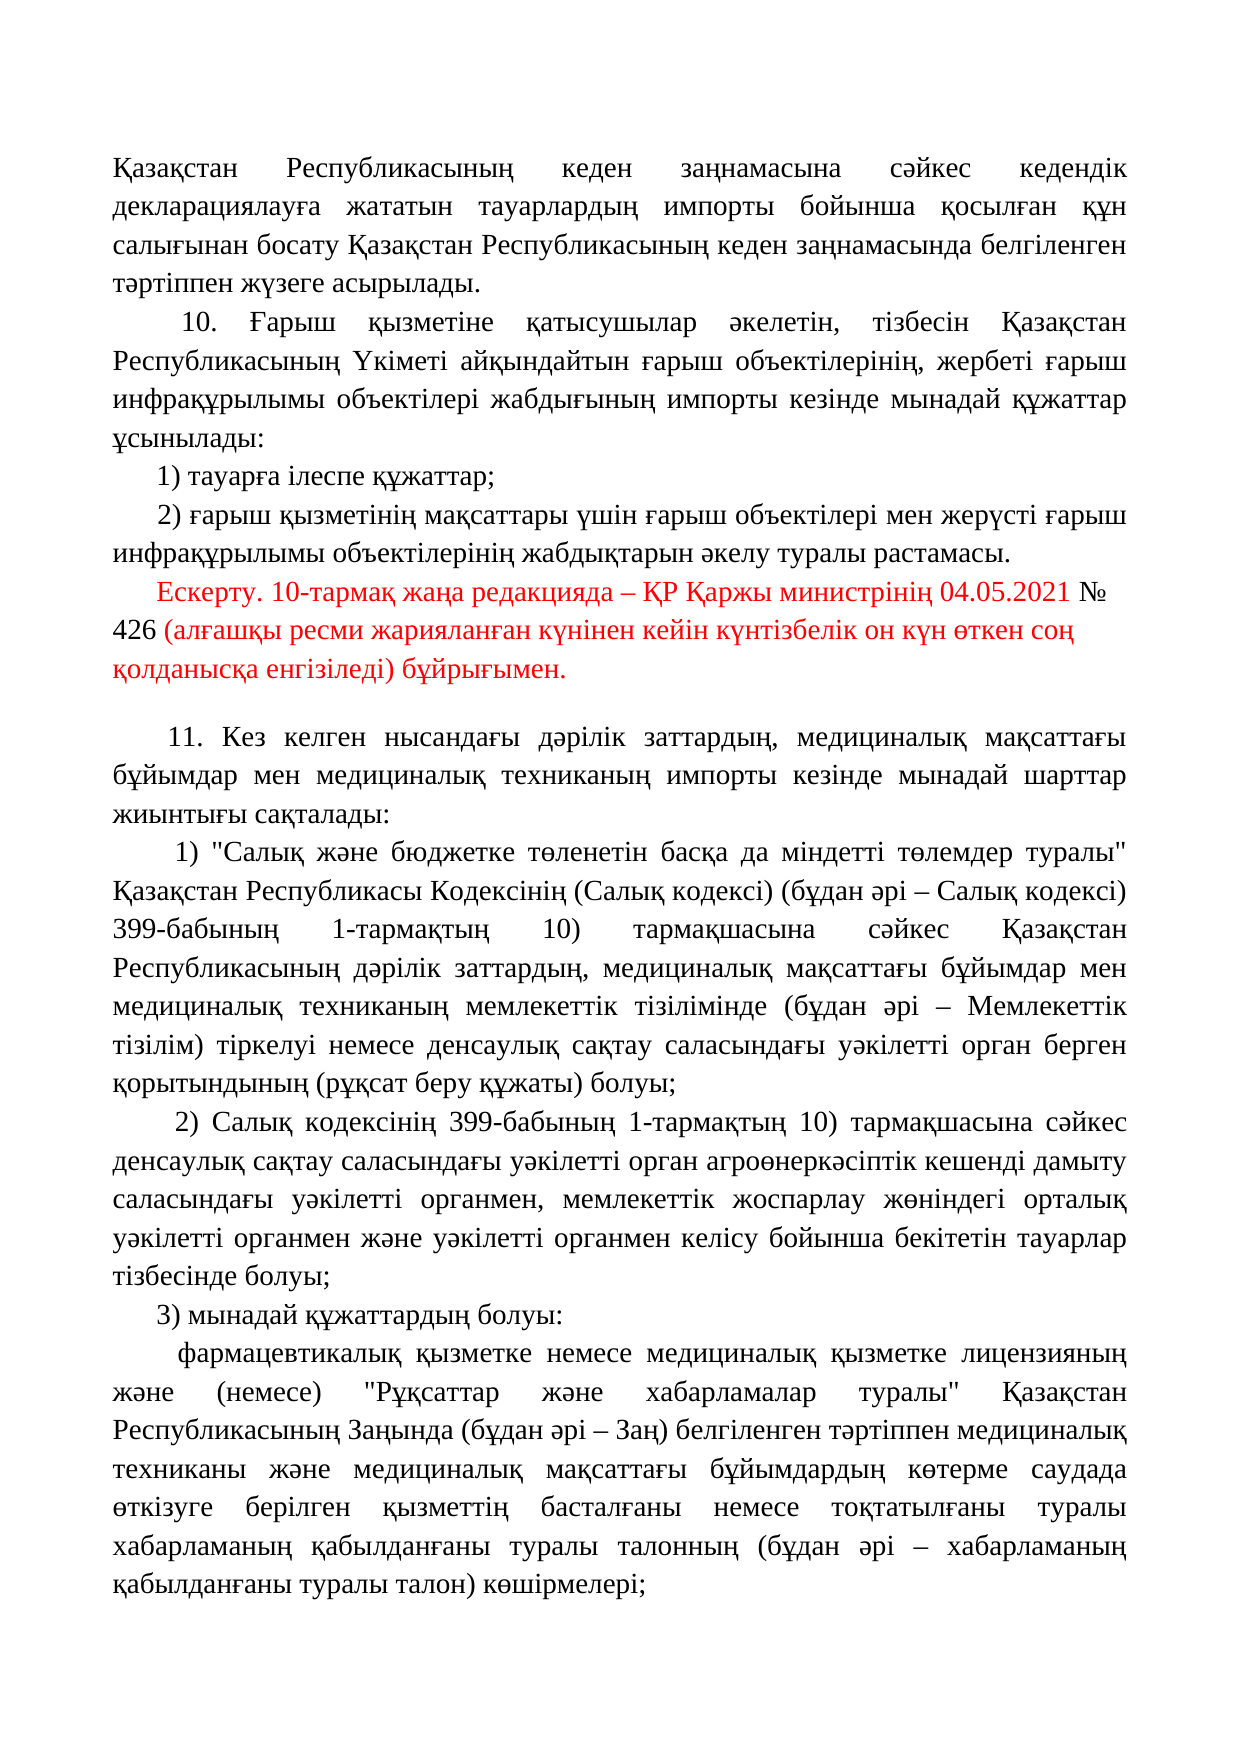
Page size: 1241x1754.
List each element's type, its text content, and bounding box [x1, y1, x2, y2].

text 10. Ғарыш қызметіне қатысушылар әкелетін, тізбесін Қазақстан Республикасының Үкіметі айқындайтын ғарыш объектілерінің, жербеті ғарыш инфрақұрылымы объектілері жабдығының импорты кезінде мынадай құжаттар ұсынылады: [112, 304, 1128, 453]
text 2) ғарыш қызметінің мақсаттары үшін ғарыш объектілері мен жерүсті ғарыш инфрақұрылымы объектілерінің жабдықтарын әкелу туралы растамасы. [112, 497, 1128, 569]
text 11. Кез келген нысандағы дәрілік заттардың, медициналық мақсаттағы бұйымдар мен медициналық техниканың импорты кезінде мынадай шарттар жиынтығы сақталады: [112, 719, 1128, 829]
text фармацевтикалық қызметке немесе медициналық қызметке лицензияның және (немесе) "Рұқсаттар және хабарламалар туралы" Қазақстан Республикасының Заңында (бұдан әрі – Заң) белгіленген тәртіппен медициналық техниканы және медициналық мақсаттағы бұйымдардың көтерме саудада өткізуге берілген қызметтің басталғаны немесе тоқтатылғаны туралы хабарламаның қабылданғаны туралы талонның (бұдан әрі – хабарламаның қабылданғаны туралы талон) көшірмелері; [112, 1335, 1128, 1600]
text 1) "Салық және бюджетке төленетін басқа да міндетті төлемдер туралы" Қазақстан Республикасы Кодексінің (Салық кодексі) (бұдан әрі – Салық кодексі) 399-бабының 1-тармақтың 10) тармақшасына сәйкес Қазақстан Республикасының дәрілік заттардың, медициналық мақсаттағы бұйымдар мен медициналық техниканың мемлекеттік тізілімінде (бұдан әрі – Мемлекеттік тізілім) тіркелуі немесе денсаулық сақтау саласындағы уәкілетті орган берген қорытындының (рұқсат беру құжаты) болуы; [112, 834, 1128, 1099]
text 3) мынадай құжаттардың болуы: [112, 1297, 1128, 1330]
text Ескерту. 10-тармақ жаңа редакцияда – ҚР Қаржы министрінің 04.05.2021 № 426 (алғашқы ресми жарияланған күнінен кейін күнтізбелік он күн өткен соң қолданысқа енгізіледі) бұйрығымен. [112, 574, 1128, 715]
text 2) Салық кодексінің 399-бабының 1-тармақтың 10) тармақшасына сәйкес денсаулық сақтау саласындағы уәкілетті орган агроөнеркәсіптік кешенді дамыту саласындағы уәкілетті органмен, мемлекеттік жоспарлау жөніндегі орталық уәкілетті органмен және уәкілетті органмен келісу бойынша бекітетін тауарлар тізбесінде болуы; [112, 1104, 1128, 1292]
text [112, 150, 1128, 299]
text 1) тауарға ілеспе құжаттар; [112, 458, 1128, 492]
